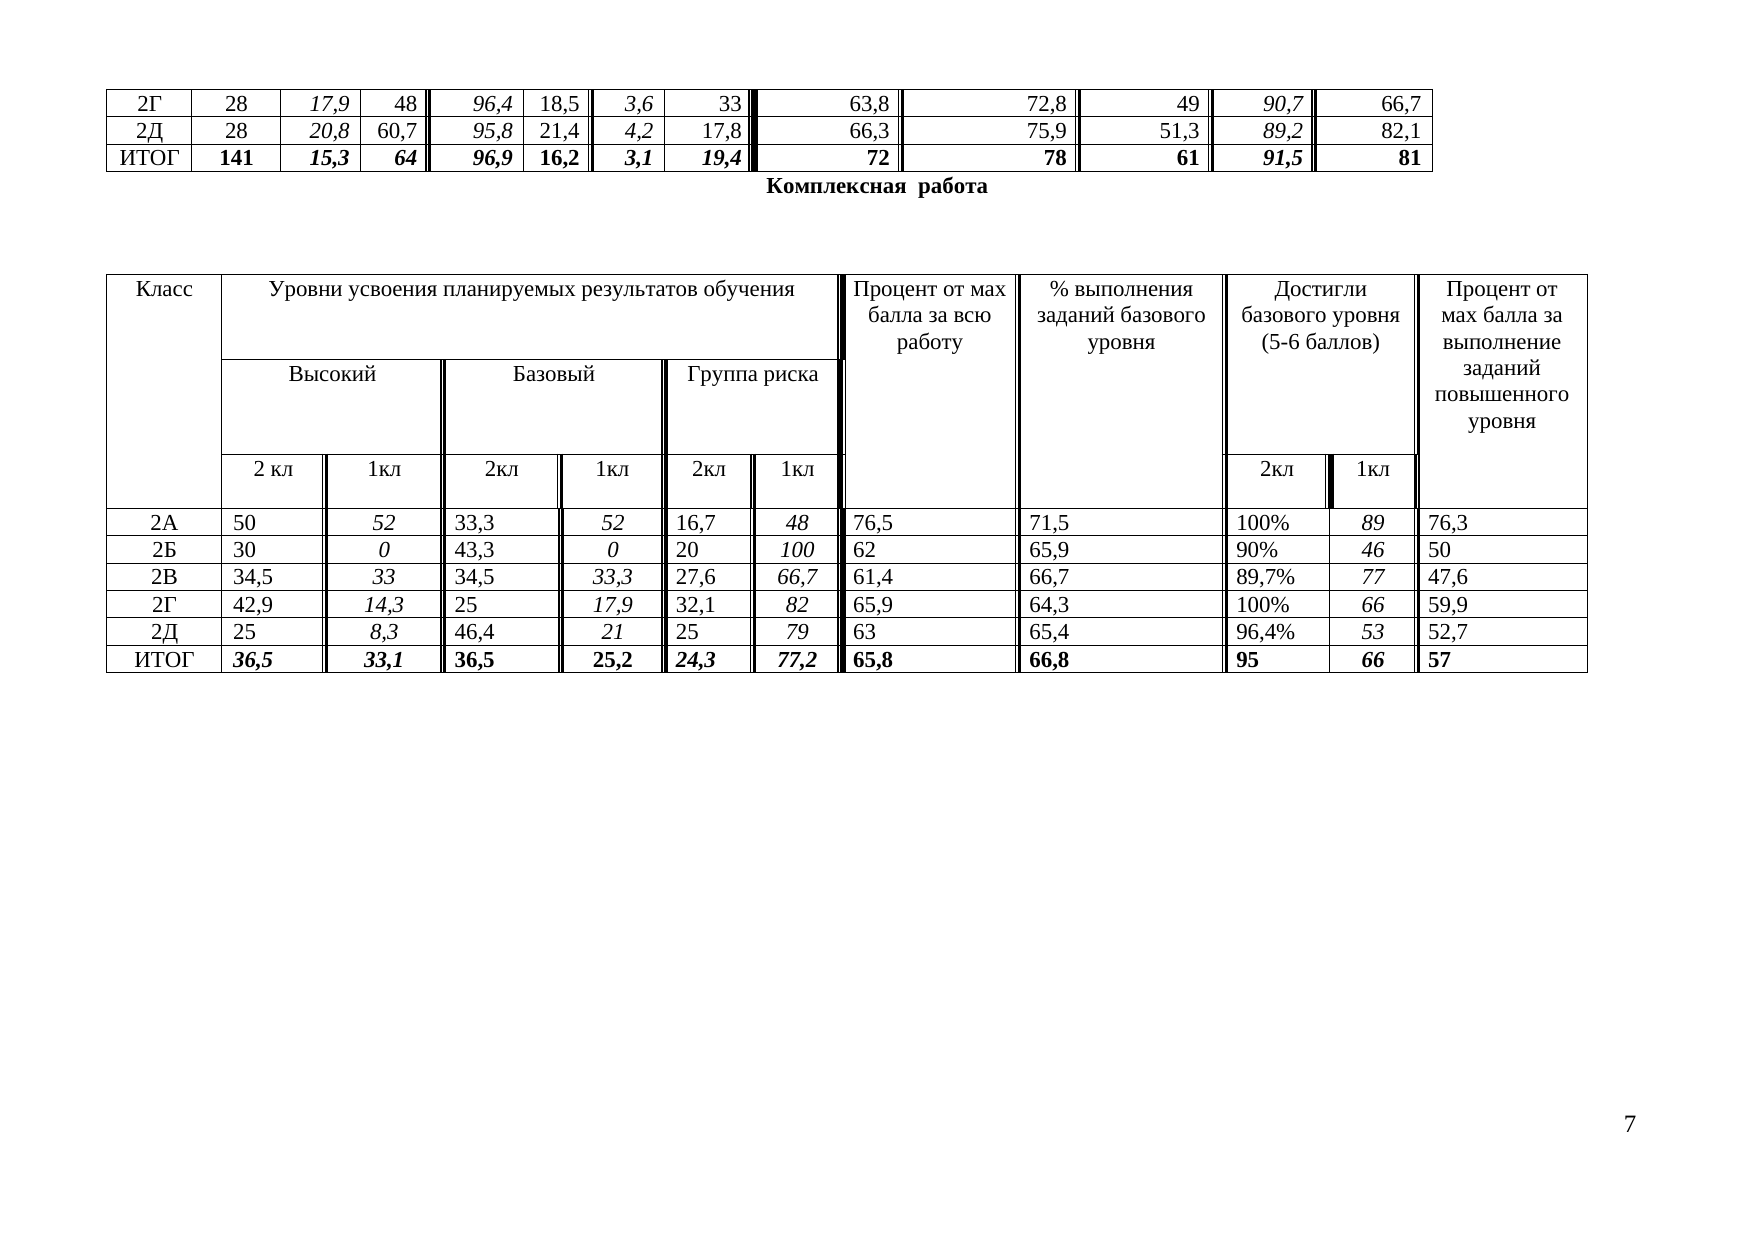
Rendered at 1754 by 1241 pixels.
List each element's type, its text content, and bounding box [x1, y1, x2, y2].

table_cell 77,2 [756, 646, 837, 672]
table_cell 96,9 [431, 145, 523, 171]
table_cell 51,3 [1081, 117, 1208, 143]
table_cell 3,6 [594, 90, 664, 116]
table_cell 82,1 [1317, 117, 1432, 143]
table_cell 2Д [107, 618, 221, 644]
table_cell 63,8 [758, 90, 898, 116]
table_cell 65,9 [1021, 536, 1222, 562]
table_cell 89,7% [1228, 564, 1329, 590]
table_cell 66,7 [1317, 90, 1432, 116]
table_cell 2кл [446, 455, 557, 508]
table_cell 60,7 [361, 117, 425, 143]
table_cell 61 [1081, 145, 1208, 171]
table_cell 1кл [756, 455, 837, 508]
table_cell 50 [222, 509, 322, 535]
table_cell 34,5 [222, 564, 322, 590]
table_cell 72,8 [904, 90, 1075, 116]
table_cell 96,4% [1228, 618, 1329, 644]
table_header Процент от мах балла за всю работу [846, 275, 1015, 508]
table_cell 28 [192, 117, 280, 143]
table_cell 25 [668, 618, 750, 644]
table_cell 90% [1228, 536, 1329, 562]
table_cell 64 [361, 145, 425, 171]
table_header Достигли базового уровня (5-6 баллов) [1228, 275, 1414, 453]
table_cell 59,9 [1420, 591, 1587, 617]
table_cell Базовый [446, 360, 661, 453]
table_cell 66,3 [758, 117, 898, 143]
table_header % выполнения заданий базового уровня [1021, 275, 1222, 508]
table_cell 16,7 [668, 509, 750, 535]
table_cell 61,4 [846, 564, 1015, 590]
table_cell 19,4 [665, 145, 748, 171]
table_cell 28 [192, 90, 280, 116]
table_cell 18,5 [524, 90, 588, 116]
table_cell 64,3 [1021, 591, 1222, 617]
table_cell 47,6 [1420, 564, 1587, 590]
table_cell 8,3 [328, 618, 440, 644]
table_cell 46,4 [446, 618, 558, 644]
table_cell 43,3 [446, 536, 558, 562]
table_cell 0 [564, 536, 661, 562]
table_cell 52 [328, 509, 440, 535]
table_cell 71,5 [1021, 509, 1222, 535]
table_cell 79 [756, 618, 837, 644]
table_header Уровни усвоения планируемых результатов обучения [222, 275, 837, 359]
table_cell 81 [1317, 145, 1432, 171]
table_cell 15,3 [281, 145, 360, 171]
table_cell 25 [446, 591, 558, 617]
table_cell 20,8 [281, 117, 360, 143]
table_cell 100 [756, 536, 837, 562]
table_cell 75,9 [904, 117, 1075, 143]
table_cell 17,9 [564, 591, 661, 617]
table_cell 17,9 [281, 90, 360, 116]
table_cell 66,8 [1021, 646, 1222, 672]
table_cell 2 кл [222, 455, 322, 508]
table_cell 2кл [1228, 455, 1325, 508]
table_cell 48 [361, 90, 425, 116]
table_cell 34,5 [446, 564, 558, 590]
table_cell 95,8 [431, 117, 523, 143]
table_header Процент от мах балла за выполнение заданий повышенного уровня [1420, 275, 1587, 508]
table_cell ИТОГ [107, 145, 191, 171]
table_cell ИТОГ [107, 646, 221, 672]
table_cell 66,7 [756, 564, 837, 590]
table_cell 57 [1420, 646, 1587, 672]
table_cell 2Д [107, 117, 191, 143]
table_cell 25,2 [564, 646, 661, 672]
table_cell 65,9 [846, 591, 1015, 617]
table_cell 76,5 [846, 509, 1015, 535]
table_cell 17,8 [665, 117, 748, 143]
table_cell 1кл [328, 455, 440, 508]
table_cell 16,2 [524, 145, 588, 171]
table_cell 66 [1330, 591, 1414, 617]
table_cell 24,3 [668, 646, 750, 672]
table_cell 33 [665, 90, 748, 116]
table_cell 21,4 [524, 117, 588, 143]
table_cell 100% [1228, 591, 1329, 617]
table_cell Группа риска [668, 360, 837, 453]
table_cell 20 [668, 536, 750, 562]
table_cell 77 [1330, 564, 1414, 590]
table_cell 90,7 [1214, 90, 1311, 116]
table_cell 2кл [668, 455, 750, 508]
table_cell 33,1 [328, 646, 440, 672]
table_cell 1кл [1334, 455, 1414, 508]
table_cell 52 [564, 509, 661, 535]
table_cell 66,7 [1021, 564, 1222, 590]
table_header Класс [107, 275, 221, 508]
table_cell 2В [107, 564, 221, 590]
table_cell 50 [1420, 536, 1587, 562]
text Комплексная работа [118, 172, 1636, 198]
table_cell 27,6 [668, 564, 750, 590]
table_cell 36,5 [222, 646, 322, 672]
table_cell 33,3 [564, 564, 661, 590]
table_cell 62 [846, 536, 1015, 562]
table_cell 89,2 [1214, 117, 1311, 143]
table_cell 4,2 [594, 117, 664, 143]
table_cell 46 [1330, 536, 1414, 562]
table_cell 33 [328, 564, 440, 590]
table_cell 2Г [107, 591, 221, 617]
table_cell Высокий [222, 360, 440, 453]
table_cell 95 [1228, 646, 1329, 672]
table_cell 36,5 [446, 646, 558, 672]
table_cell 65,8 [846, 646, 1015, 672]
table_cell 0 [328, 536, 440, 562]
table_cell 52,7 [1420, 618, 1587, 644]
table_cell 32,1 [668, 591, 750, 617]
table_cell 42,9 [222, 591, 322, 617]
table_cell 49 [1081, 90, 1208, 116]
table_cell 76,3 [1420, 509, 1587, 535]
table_cell 82 [756, 591, 837, 617]
table_cell 25 [222, 618, 322, 644]
table_cell 78 [904, 145, 1075, 171]
table_cell 100% [1228, 509, 1329, 535]
table_cell 53 [1330, 618, 1414, 644]
table_cell 141 [192, 145, 280, 171]
table_cell 91,5 [1214, 145, 1311, 171]
table_cell 3,1 [594, 145, 664, 171]
table_cell 2А [107, 509, 221, 535]
table_cell 14,3 [328, 591, 440, 617]
table_cell 21 [564, 618, 661, 644]
table_cell 96,4 [431, 90, 523, 116]
table_cell 65,4 [1021, 618, 1222, 644]
table_cell 72 [758, 145, 898, 171]
table_cell 1кл [563, 455, 661, 508]
table_cell 33,3 [446, 509, 558, 535]
table_cell 2Г [107, 90, 191, 116]
table_cell 66 [1330, 646, 1414, 672]
table_cell 89 [1330, 509, 1414, 535]
table_cell 48 [756, 509, 837, 535]
table_cell 63 [846, 618, 1015, 644]
table_cell 2Б [107, 536, 221, 562]
table_cell 30 [222, 536, 322, 562]
